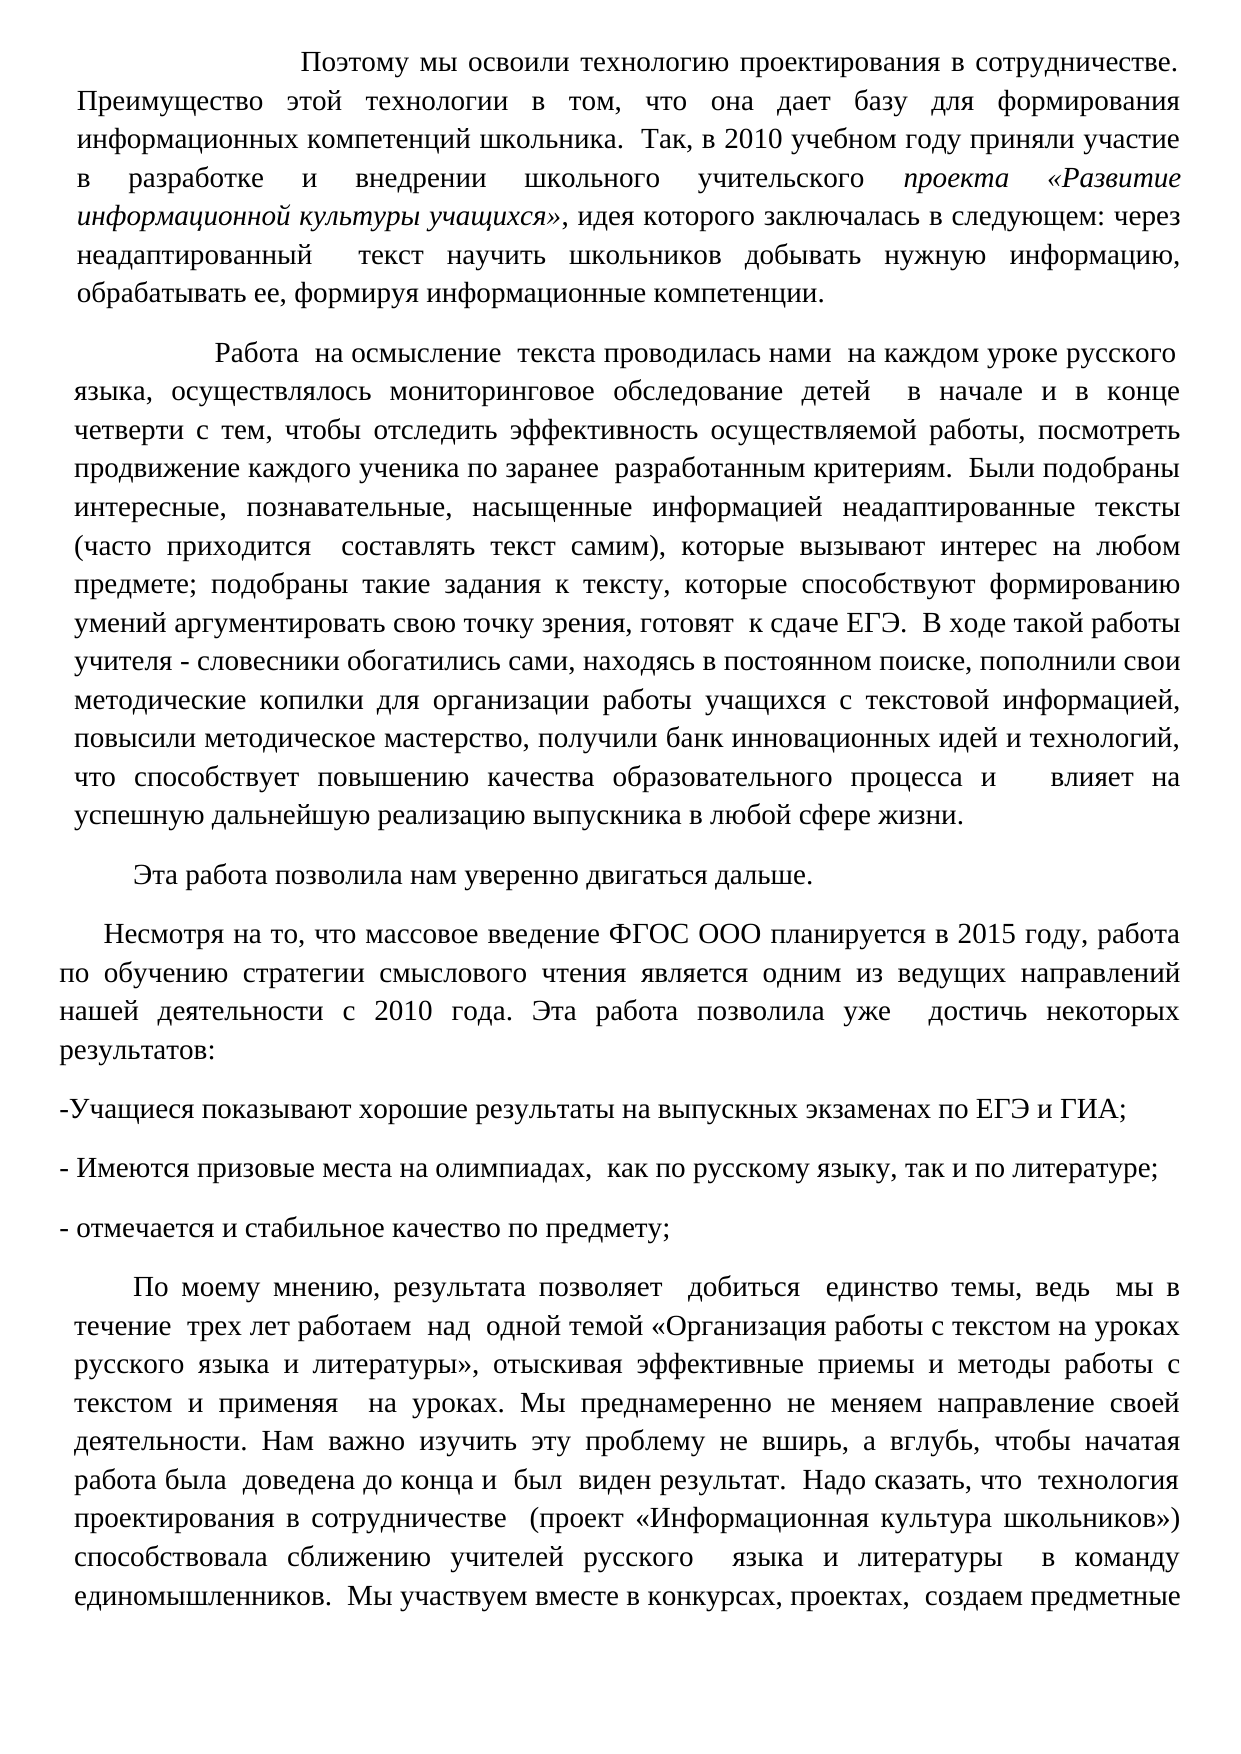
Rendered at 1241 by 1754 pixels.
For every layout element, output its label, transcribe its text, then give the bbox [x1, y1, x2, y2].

text Несмотря на то, что массовое введение ФГОС ООО планируется в 2015 году, работа по обучению стратегии смыслового чтения является одним из ведущих направлений нашей деятельности с 2010 года. Эта работа позволила уже достичь некоторых результатов: [59, 916, 1181, 1065]
text - отмечается и стабильное качество по предмету; [59, 1210, 1181, 1243]
text Эта работа позволила нам уверенно двигаться дальше. [74, 857, 1181, 890]
text Поэтому мы освоили технологию проектирования в сотрудничестве. Преимущество этой технологии в том, что она дает базу для формирования информационных компетенций школьника. Так, в 2010 учебном году приняли участие в разработке и внедрении школьного учительского проекта «Развитие информационной культуры учащихся», идея которого заключалась в следующем: через неадаптированный текст научить школьников добывать нужную информацию, обрабатывать ее, формируя информационные компетенции. [4, 44, 1181, 309]
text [74, 1269, 1181, 1611]
text -Учащиеся показывают хорошие результаты на выпускных экзаменах по ЕГЭ и ГИА; [59, 1091, 1181, 1125]
text - Имеются призовые места на олимпиадах, как по русскому языку, так и по литературе; [59, 1151, 1181, 1184]
text Работа на осмысление текста проводилась нами на каждом уроке русского языка, осуществлялось мониторинговое обследование детей в начале и в конце четверти с тем, чтобы отследить эффективность осуществляемой работы, посмотреть продвижение каждого ученика по заранее разработанным критериям. Были подобраны интересные, познавательные, насыщенные информацией неадаптированные тексты (часто приходится составлять текст самим), которые вызывают интерес на любом предмете; подобраны такие задания к тексту, которые способствуют формированию умений аргументировать свою точку зрения, готовят к сдаче ЕГЭ. В ходе такой работы учителя - словесники обогатились сами, находясь в постоянном поиске, пополнили свои методические копилки для организации работы учащихся с текстовой информацией, повысили методическое мастерство, получили банк инновационных идей и технологий, что способствует повышению качества образовательного процесса и влияет на успешную дальнейшую реализацию выпускника в любой сфере жизни. [15, 335, 1181, 831]
